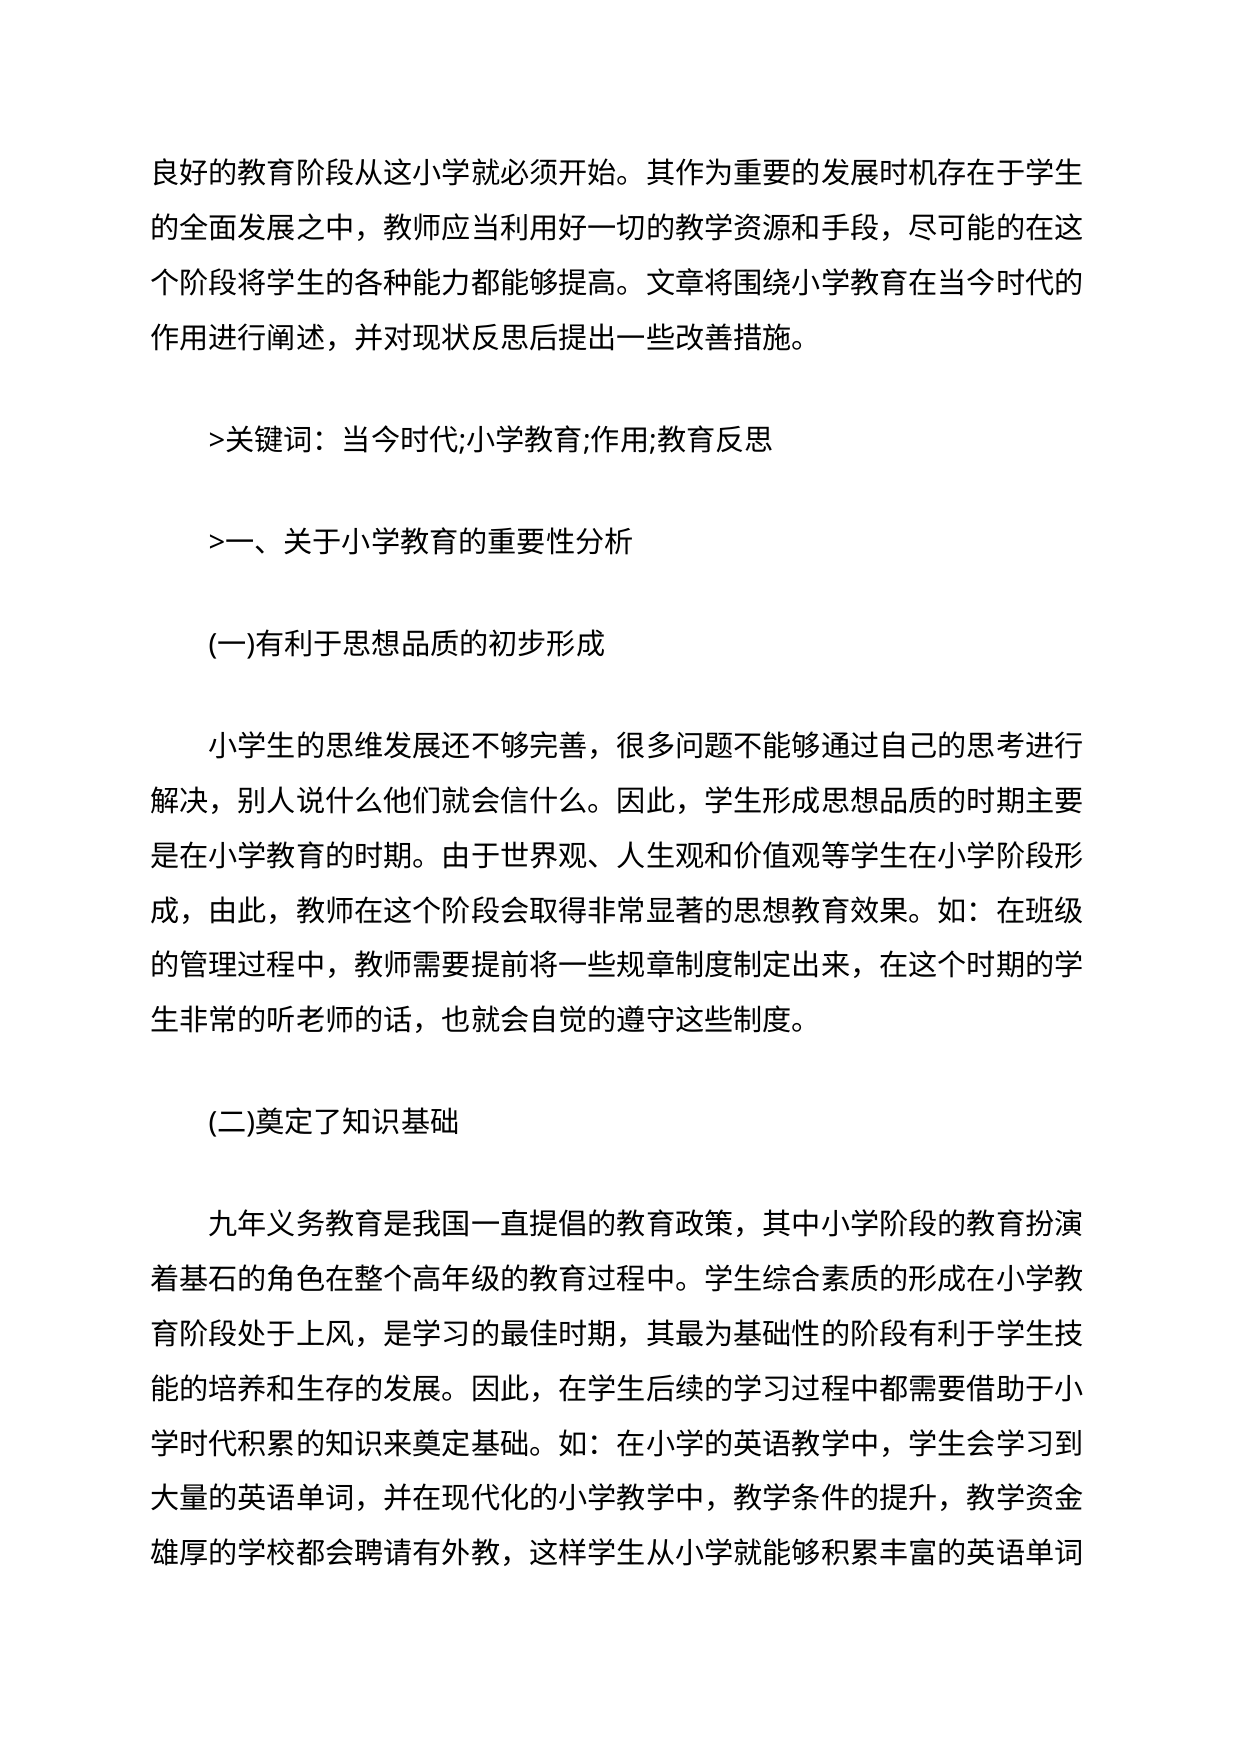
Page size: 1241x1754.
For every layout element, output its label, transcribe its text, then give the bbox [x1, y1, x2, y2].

text (一)有利于思想品质的初步形成 [150, 620, 1090, 663]
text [150, 150, 1090, 357]
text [150, 1201, 1090, 1572]
text (二)奠定了知识基础 [150, 1099, 1090, 1141]
text 小学生的思维发展还不够完善，很多问题不能够通过自己的思考进行解决，别人说什么他们就会信什么。因此，学生形成思想品质的时期主要是在小学教育的时期。由于世界观、人生观和价值观等学生在小学阶段形成，由此，教师在这个阶段会取得非常显著的思想教育效果。如：在班级的管理过程中，教师需要提前将一些规章制度制定出来，在这个时期的学生非常的听老师的话，也就会自觉的遵守这些制度。 [150, 722, 1090, 1039]
text >关键词：当今时代;小学教育;作用;教育反思 [150, 416, 1090, 459]
text >一、关于小学教育的重要性分析 [150, 518, 1090, 561]
